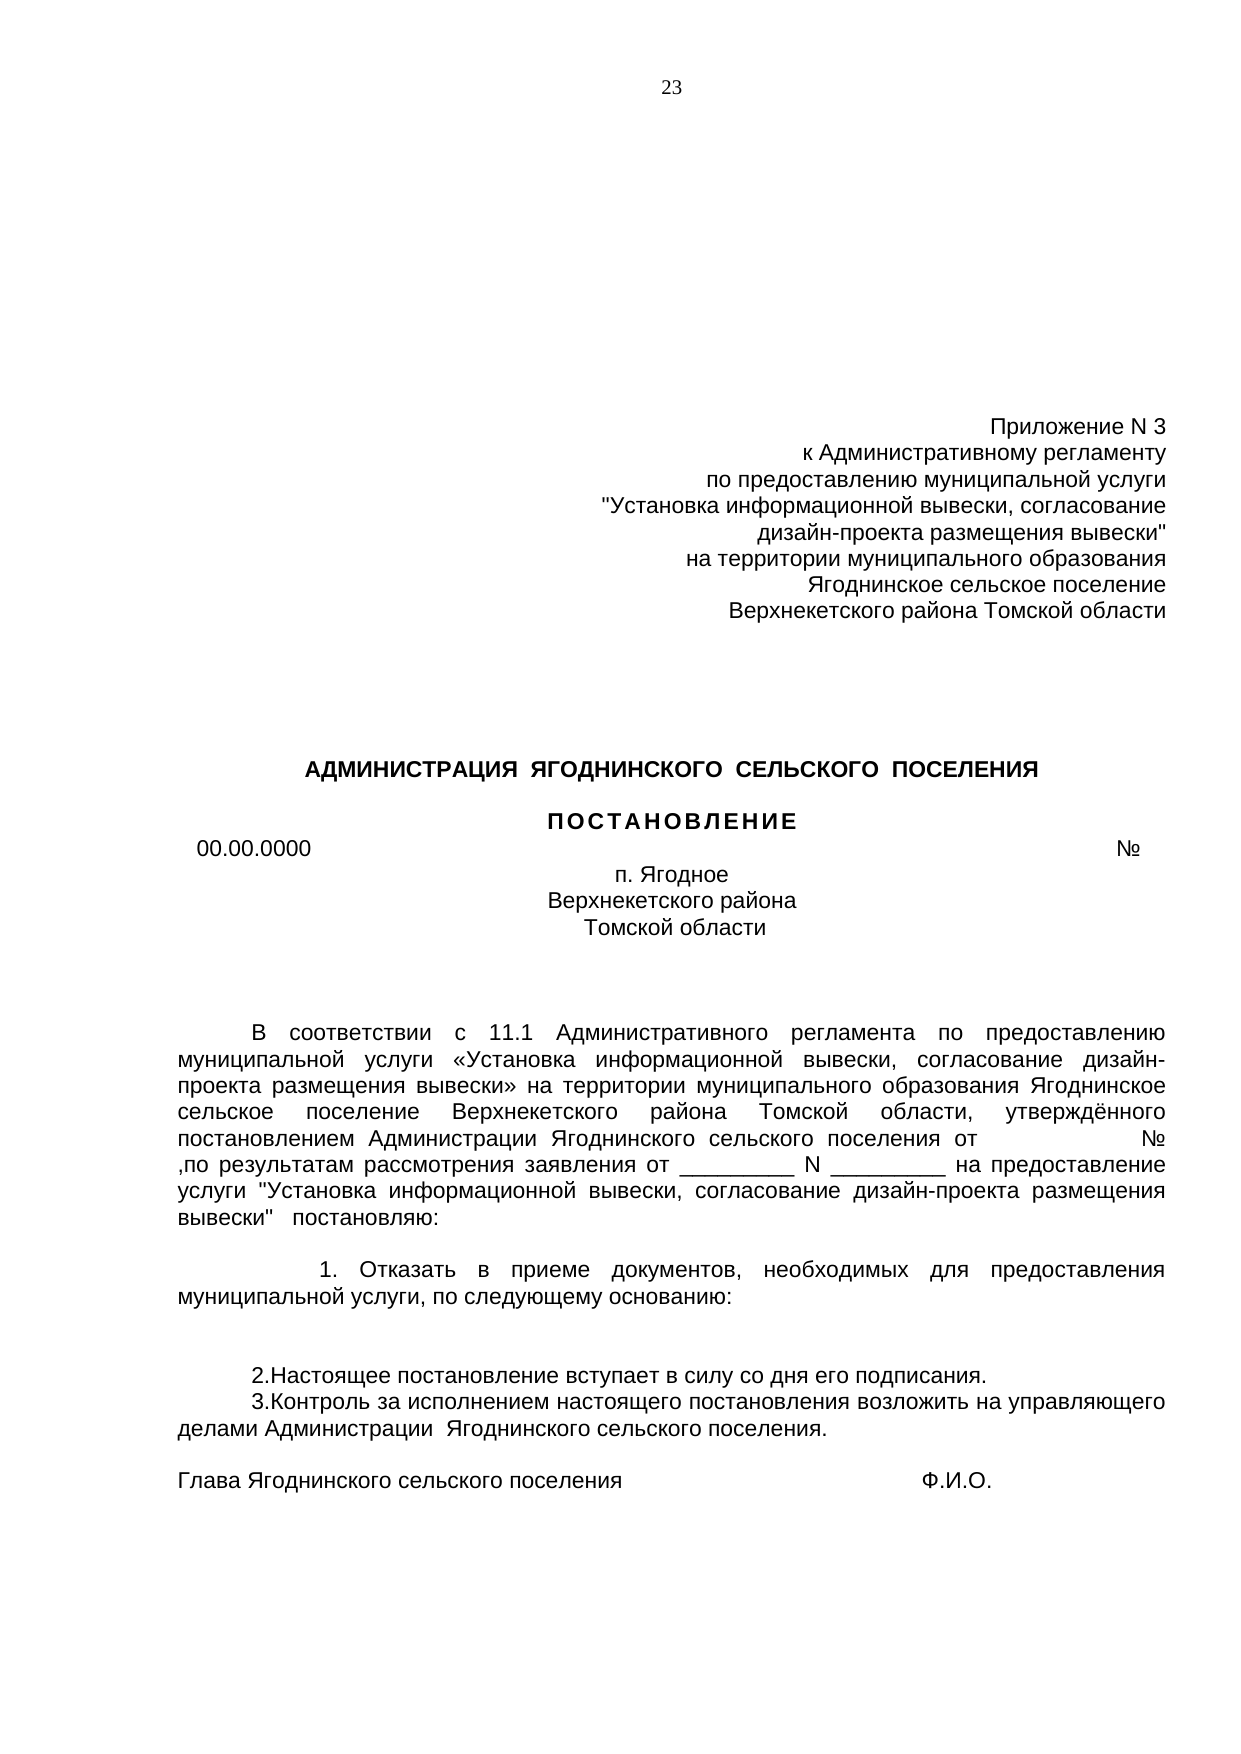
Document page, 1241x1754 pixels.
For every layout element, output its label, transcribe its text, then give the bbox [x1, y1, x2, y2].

text дизайн-проекта размещения вывески" [177, 518, 1166, 545]
text Ягоднинское сельское поселение [177, 571, 1166, 597]
text 00.00.0000 № [177, 835, 1166, 861]
text на территории муниципального образования [177, 545, 1166, 571]
text В соответствии с 11.1 Административного регламента по предоставлению муниципальной услуги «Установка информационной вывески, согласование дизайн-проекта размещения вывески» на территории муниципального образования Ягоднинское сельское поселение Верхнекетского района Томской области, утверждённого постановлением Администрации Ягоднинского сельского поселения от № ,по результатам рассмотрения заявления от _________ N _________ на предоставление услуги "Установка информационной вывески, согласование дизайн-проекта размещения вывески" постановляю: [177, 1019, 1166, 1230]
text Верхнекетского района Томской области [177, 597, 1166, 624]
text ПОСТАНОВЛЕНИЕ [177, 808, 1166, 835]
text 1. Отказать в приеме документов, необходимых для предоставления муниципальной услуги, по следующему основанию: [177, 1256, 1166, 1309]
text "Установка информационной вывески, согласование [177, 492, 1166, 518]
text к Административному регламенту [177, 439, 1166, 466]
text по предоставлению муниципальной услуги [177, 466, 1166, 492]
text Верхнекетского района [177, 887, 1166, 914]
text Глава Ягоднинского сельского поселения Ф.И.О. [177, 1467, 1166, 1493]
text Томской области [177, 914, 1166, 940]
text 2.Настоящее постановление вступает в силу со дня его подписания. [177, 1362, 1166, 1388]
text АДМИНИСТРАЦИЯ ЯГОДНИНСКОГО СЕЛЬСКОГО ПОСЕЛЕНИЯ [177, 756, 1166, 782]
text п. Ягодное [177, 861, 1166, 887]
text 3.Контроль за исполнением настоящего постановления возложить на управляющего делами Администрации Ягоднинского сельского поселения. [177, 1388, 1166, 1441]
text Приложение N 3 [177, 413, 1166, 439]
